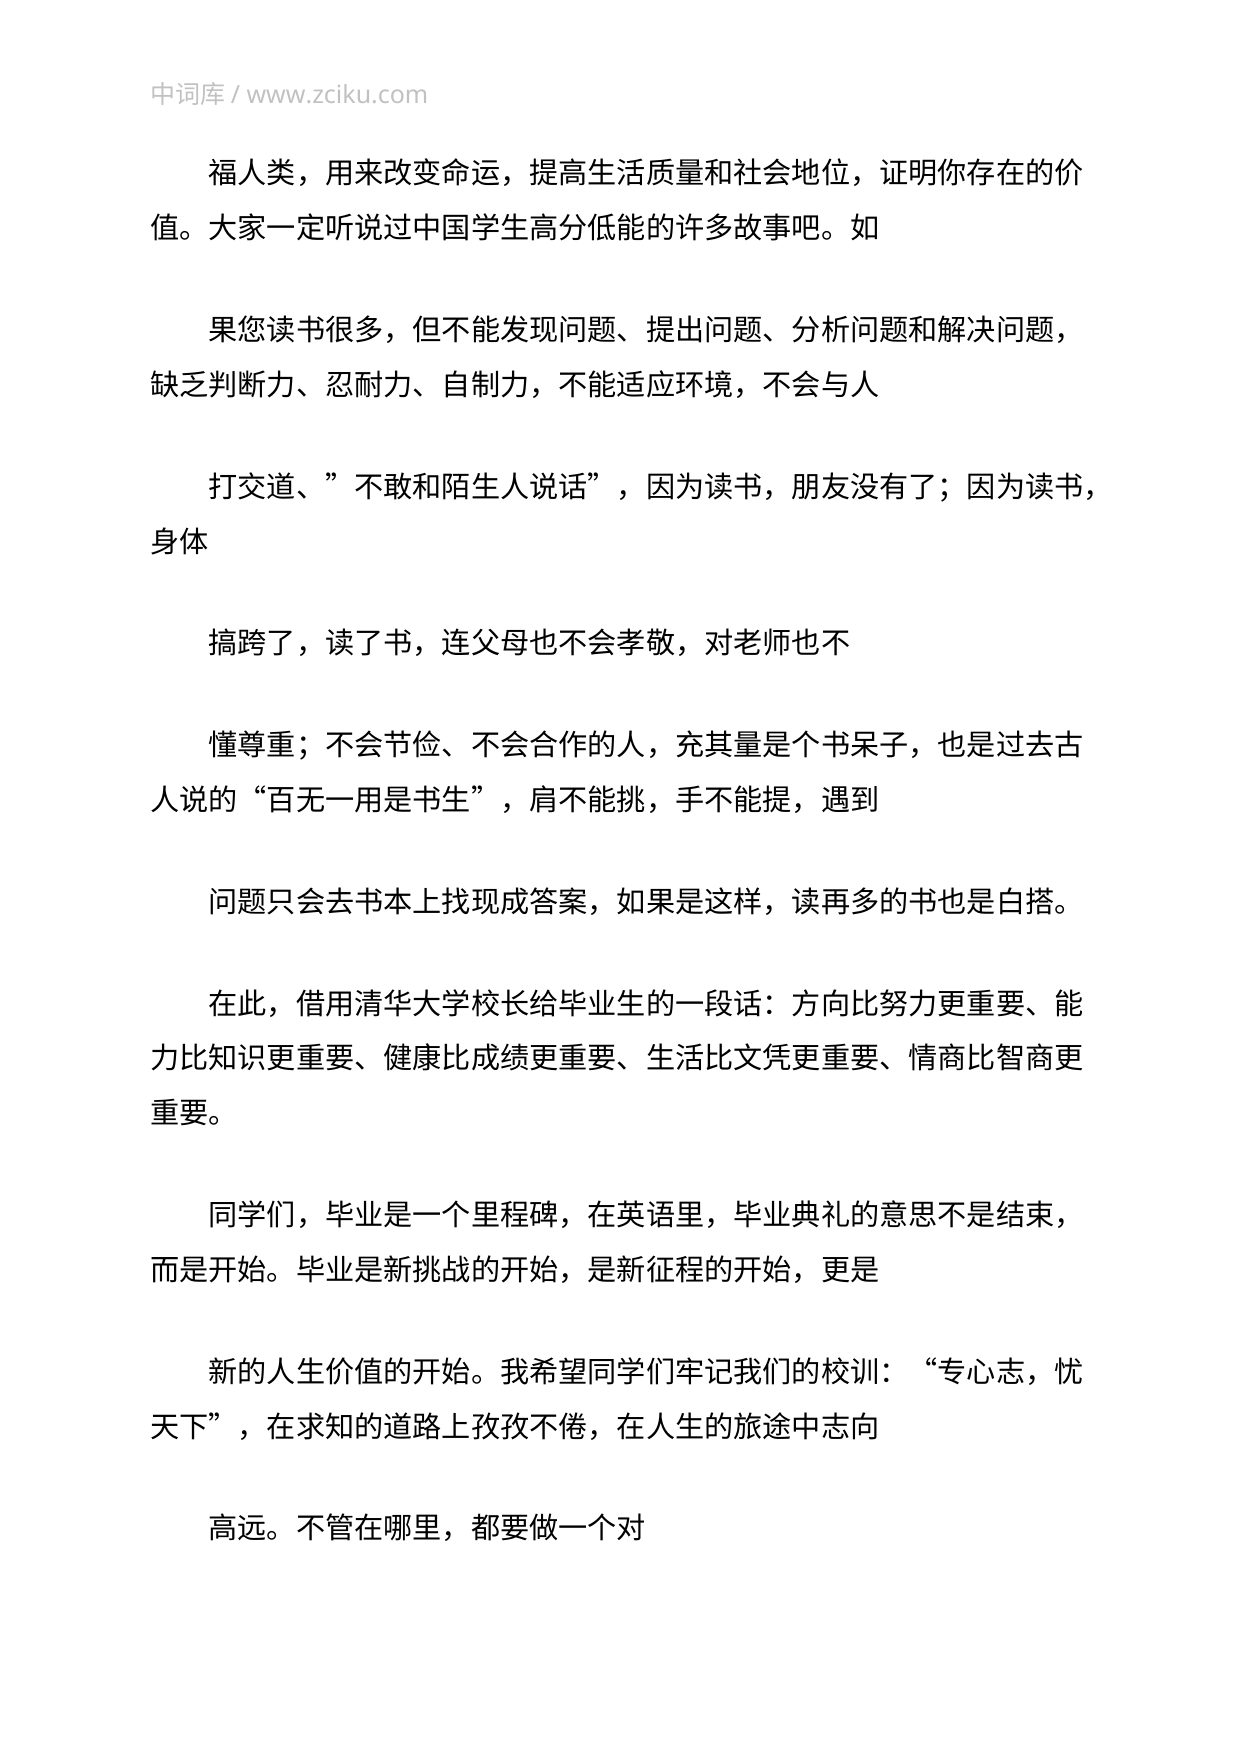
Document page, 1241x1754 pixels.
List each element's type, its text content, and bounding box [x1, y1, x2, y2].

text 同学们，毕业是一个里程碑，在英语里，毕业典礼的意思不是结束，而是开始。毕业是新挑战的开始，是新征程的开始，更是 [150, 1192, 1090, 1289]
text 高远。不管在哪里，都要做一个对 [150, 1505, 1090, 1547]
text 新的人生价值的开始。我希望同学们牢记我们的校训：“专心志，忧天下”，在求知的道路上孜孜不倦，在人生的旅途中志向 [150, 1348, 1090, 1446]
text 果您读书很多，但不能发现问题、提出问题、分析问题和解决问题，缺乏判断力、忍耐力、自制力，不能适应环境，不会与人 [150, 307, 1090, 404]
text 懂尊重；不会节俭、不会合作的人，充其量是个书呆子，也是过去古人说的“百无一用是书生”，肩不能挑，手不能提，遇到 [150, 722, 1090, 819]
text 打交道、”不敢和陌生人说话”，因为读书，朋友没有了；因为读书，身体 [150, 463, 1090, 561]
text 问题只会去书本上找现成答案，如果是这样，读再多的书也是白搭。 [150, 878, 1090, 921]
text 搞跨了，读了书，连父母也不会孝敬，对老师也不 [150, 620, 1090, 662]
text 在此，借用清华大学校长给毕业生的一段话：方向比努力更重要、能力比知识更重要、健康比成绩更重要、生活比文凭更重要、情商比智商更重要。 [150, 980, 1090, 1132]
text 福人类，用来改变命运，提高生活质量和社会地位，证明你存在的价值。大家一定听说过中国学生高分低能的许多故事吧。如 [150, 150, 1090, 247]
